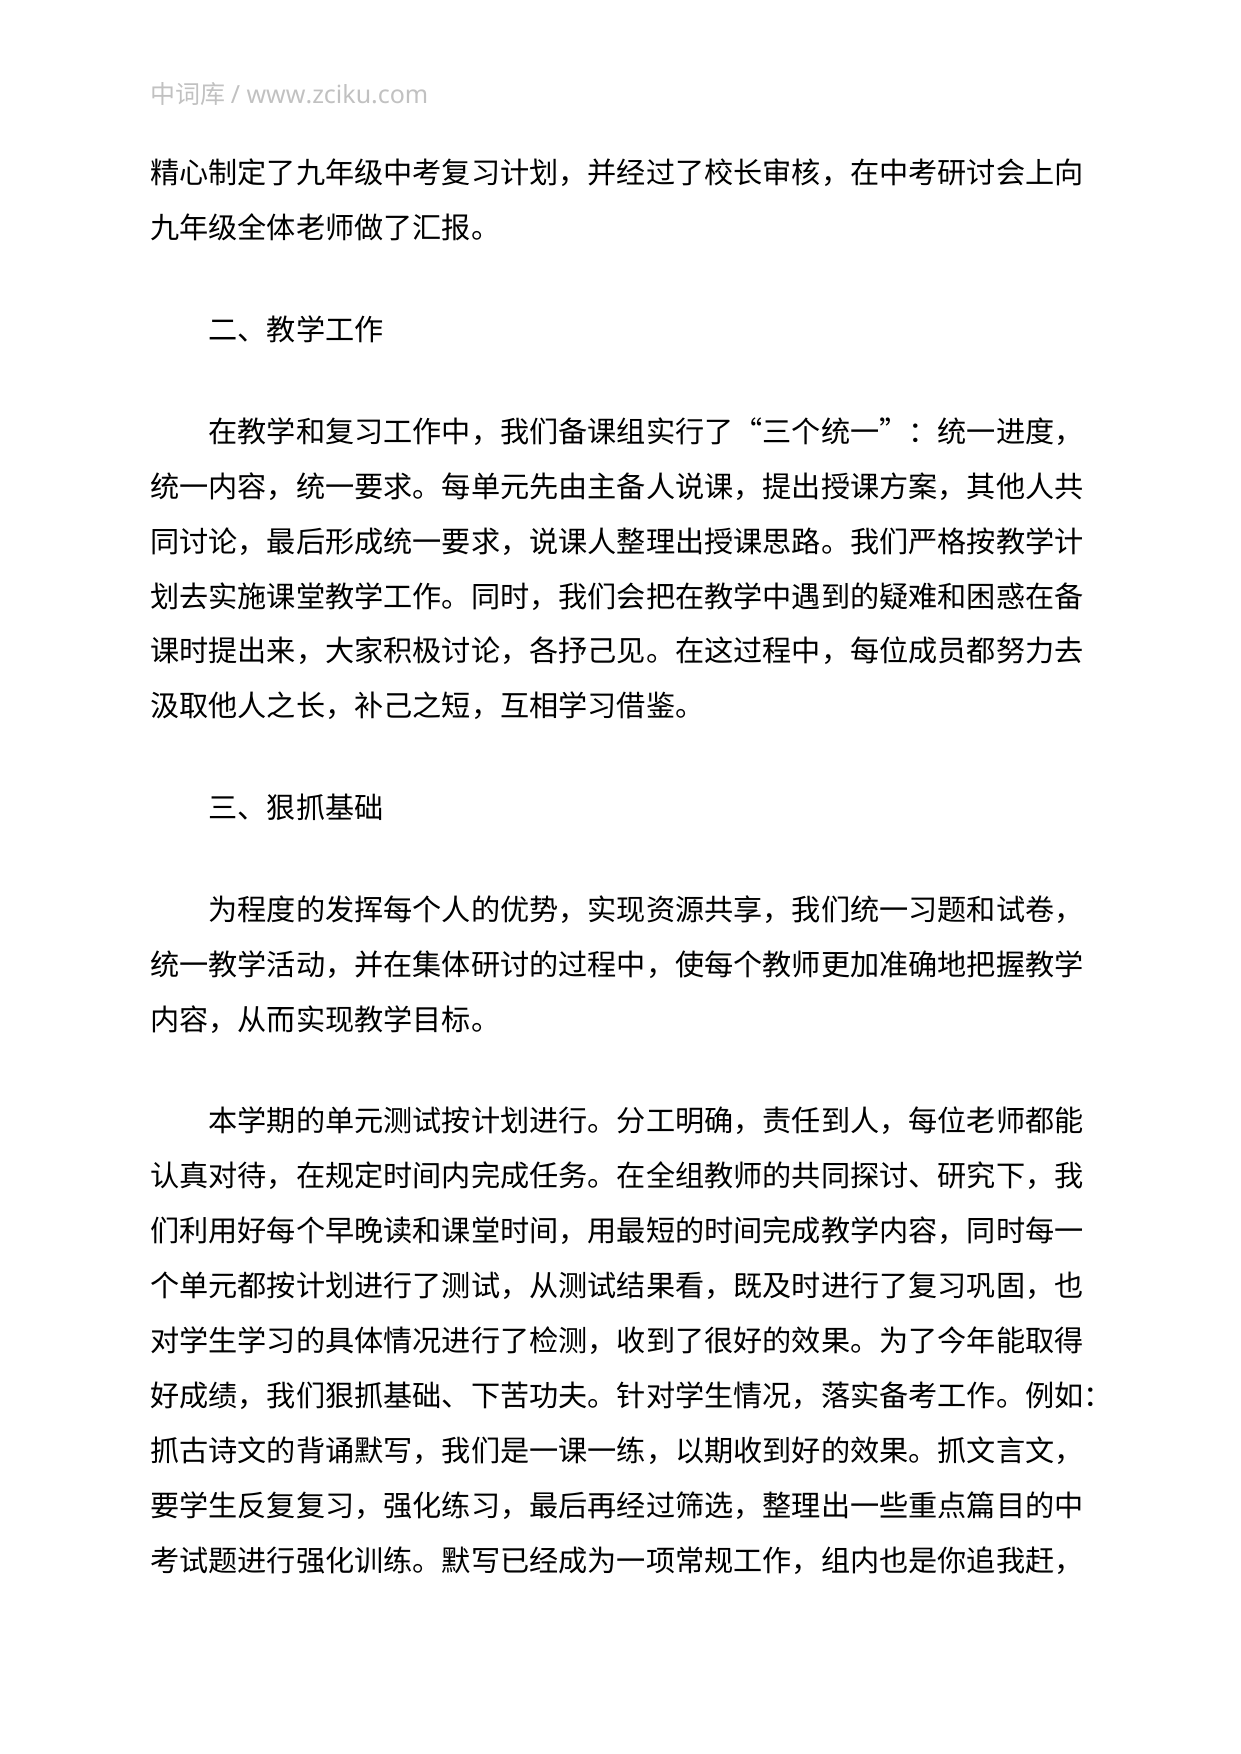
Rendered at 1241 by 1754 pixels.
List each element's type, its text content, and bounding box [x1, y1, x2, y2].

text 二、教学工作 [150, 307, 1090, 349]
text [150, 150, 1090, 247]
text 为程度的发挥每个人的优势，实现资源共享，我们统一习题和试卷，统一教学活动，并在集体研讨的过程中，使每个教师更加准确地把握教学内容，从而实现教学目标。 [150, 886, 1090, 1038]
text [150, 1098, 1090, 1579]
text 三、狠抓基础 [150, 785, 1090, 827]
text 在教学和复习工作中，我们备课组实行了“三个统一”：统一进度，统一内容，统一要求。每单元先由主备人说课，提出授课方案，其他人共同讨论，最后形成统一要求，说课人整理出授课思路。我们严格按教学计划去实施课堂教学工作。同时，我们会把在教学中遇到的疑难和困惑在备课时提出来，大家积极讨论，各抒己见。在这过程中，每位成员都努力去汲取他人之长，补己之短，互相学习借鉴。 [150, 408, 1090, 725]
